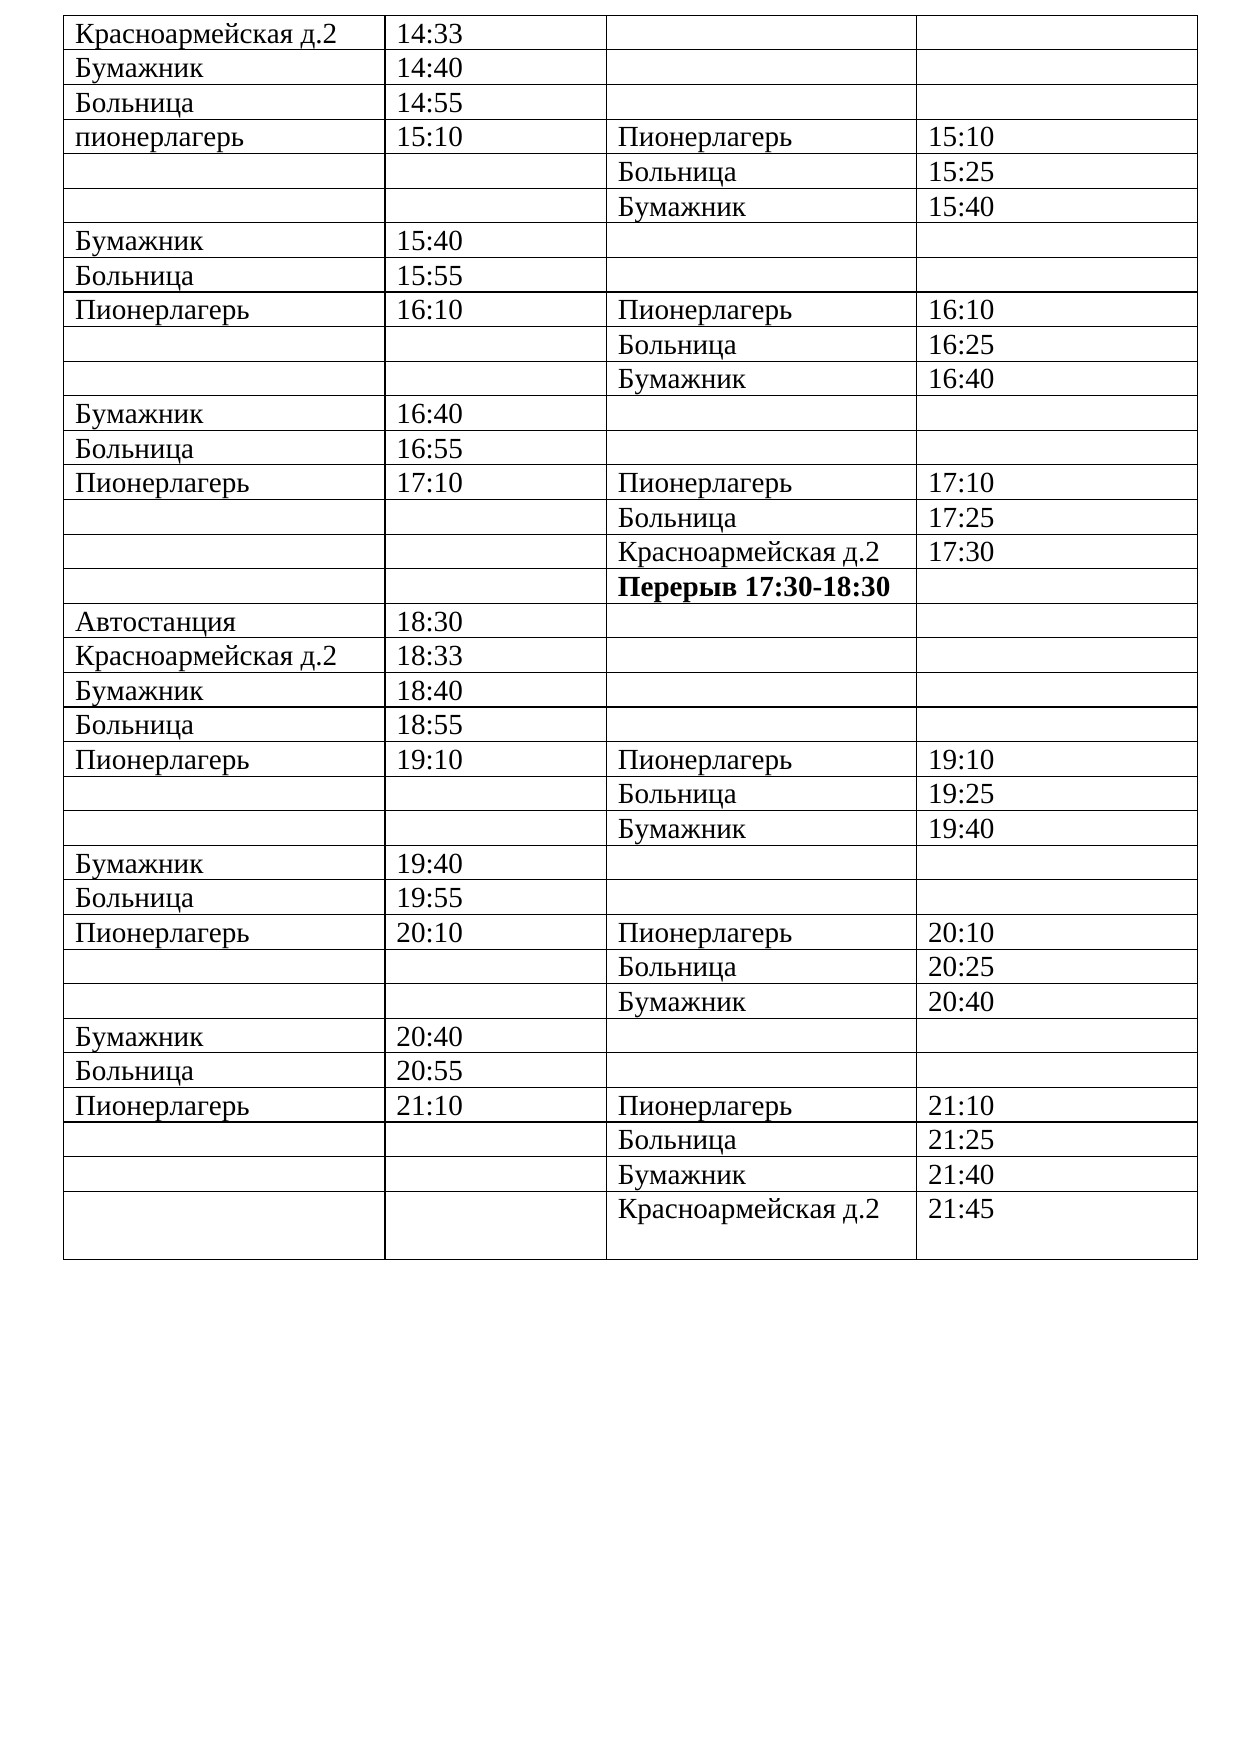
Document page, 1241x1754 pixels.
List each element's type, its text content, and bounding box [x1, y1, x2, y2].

table_cell [386, 327, 606, 361]
table_cell Бумажник [607, 362, 916, 395]
table_cell 16:55 [386, 431, 606, 464]
table_cell 19:10 [386, 742, 606, 776]
table_cell пионерлагерь [64, 120, 384, 153]
table_cell Пионерлагерь [64, 742, 384, 776]
table_cell [64, 362, 384, 395]
table_cell Пионерлагерь [607, 465, 916, 499]
table_cell 14:33 [386, 16, 606, 49]
table_cell [386, 1157, 606, 1191]
table_cell [607, 604, 916, 637]
table_cell [607, 50, 916, 84]
table_cell 16:40 [386, 396, 606, 430]
table_cell [386, 1123, 606, 1156]
table_cell [607, 673, 916, 706]
table_cell 16:10 [386, 293, 606, 326]
table_cell Пионерлагерь [64, 293, 384, 326]
table_cell Автостанция [64, 604, 384, 637]
table_cell [607, 223, 916, 257]
table_cell 21:25 [917, 1123, 1197, 1156]
table_cell [917, 431, 1197, 464]
table_cell [607, 85, 916, 118]
table_cell Перерыв 17:30-18:30 [607, 569, 916, 603]
table_cell [917, 569, 1197, 603]
table_cell [917, 1053, 1197, 1087]
table_cell 17:25 [917, 500, 1197, 533]
table_cell [386, 535, 606, 568]
table_cell Красноармейская д.2 [64, 16, 384, 49]
table_cell [64, 950, 384, 983]
table_cell 14:40 [386, 50, 606, 84]
table_cell Бумажник [64, 396, 384, 430]
table_cell [64, 1123, 384, 1156]
table_cell 14:55 [386, 85, 606, 118]
table_cell [607, 1053, 916, 1087]
table_cell [64, 500, 384, 533]
table_cell [64, 327, 384, 361]
table_cell Пионерлагерь [64, 1088, 384, 1121]
table_cell [386, 189, 606, 222]
table_cell Бумажник [607, 1157, 916, 1191]
table_cell 18:33 [386, 638, 606, 672]
table_cell [386, 777, 606, 810]
table_cell [607, 638, 916, 672]
table_cell [386, 362, 606, 395]
table_cell [64, 811, 384, 845]
table_cell Больница [607, 1123, 916, 1156]
table_cell 20:40 [917, 984, 1197, 1018]
table_cell 15:55 [386, 258, 606, 291]
table_cell Пионерлагерь [607, 742, 916, 776]
table_cell 15:10 [386, 120, 606, 153]
table_cell [607, 880, 916, 914]
table_cell 19:55 [386, 880, 606, 914]
table_cell 16:40 [917, 362, 1197, 395]
table_cell [917, 85, 1197, 118]
table_cell [386, 569, 606, 603]
table_cell 18:55 [386, 708, 606, 741]
table_cell [917, 223, 1197, 257]
table_cell [917, 50, 1197, 84]
table_cell Красноармейская д.2 [607, 535, 916, 568]
table_cell 15:40 [386, 223, 606, 257]
table_cell 18:30 [386, 604, 606, 637]
table_cell 21:40 [917, 1157, 1197, 1191]
table_cell [386, 984, 606, 1018]
table_cell Бумажник [64, 673, 384, 706]
table_cell Больница [607, 500, 916, 533]
table_cell Бумажник [607, 984, 916, 1018]
table_cell 15:40 [917, 189, 1197, 222]
table_cell [607, 258, 916, 291]
table_cell [917, 880, 1197, 914]
table_cell 17:30 [917, 535, 1197, 568]
table_cell 19:25 [917, 777, 1197, 810]
table_cell [607, 1019, 916, 1052]
table_cell Пионерлагерь [607, 293, 916, 326]
table_cell 15:10 [917, 120, 1197, 153]
table_cell Больница [64, 1053, 384, 1087]
table_cell [386, 1192, 606, 1259]
table_cell 15:25 [917, 154, 1197, 188]
table_cell 20:25 [917, 950, 1197, 983]
table_cell [607, 431, 916, 464]
table_cell 19:40 [917, 811, 1197, 845]
table_cell 20:10 [386, 915, 606, 948]
table_cell 16:25 [917, 327, 1197, 361]
table_cell Красноармейская д.2 [64, 638, 384, 672]
table_cell [386, 950, 606, 983]
table_cell [607, 708, 916, 741]
table_cell 21:10 [386, 1088, 606, 1121]
table_cell 16:10 [917, 293, 1197, 326]
table_cell Пионерлагерь [607, 120, 916, 153]
table_cell [917, 638, 1197, 672]
table_cell Пионерлагерь [64, 465, 384, 499]
table_cell Больница [607, 154, 916, 188]
table_cell Больница [64, 85, 384, 118]
table_cell Бумажник [64, 1019, 384, 1052]
table_cell Больница [64, 431, 384, 464]
table_cell 21:10 [917, 1088, 1197, 1121]
table_cell Красноармейская д.2 [607, 1192, 916, 1259]
table_cell [64, 777, 384, 810]
table_cell Бумажник [64, 846, 384, 879]
table_cell [386, 811, 606, 845]
table_cell [917, 846, 1197, 879]
table_cell Пионерлагерь [607, 1088, 916, 1121]
table_cell 18:40 [386, 673, 606, 706]
table_cell [607, 16, 916, 49]
table_cell [917, 673, 1197, 706]
table_cell [386, 154, 606, 188]
table_cell [917, 396, 1197, 430]
table_cell 19:10 [917, 742, 1197, 776]
table_cell [917, 16, 1197, 49]
table_cell 20:40 [386, 1019, 606, 1052]
table_cell [917, 604, 1197, 637]
table_cell [64, 535, 384, 568]
table_cell Больница [607, 327, 916, 361]
table_cell 20:55 [386, 1053, 606, 1087]
table_cell [64, 1157, 384, 1191]
table_cell [64, 984, 384, 1018]
table_cell Больница [64, 880, 384, 914]
table_cell Больница [64, 708, 384, 741]
table_cell Бумажник [64, 50, 384, 84]
table_cell Больница [607, 950, 916, 983]
table_cell Пионерлагерь [64, 915, 384, 948]
table_cell [917, 258, 1197, 291]
table_cell [386, 500, 606, 533]
table_cell 19:40 [386, 846, 606, 879]
table_cell 17:10 [917, 465, 1197, 499]
table_cell Бумажник [607, 189, 916, 222]
table_cell 20:10 [917, 915, 1197, 948]
table_cell Пионерлагерь [607, 915, 916, 948]
table_cell [607, 396, 916, 430]
table_cell Больница [64, 258, 384, 291]
table_cell Бумажник [64, 223, 384, 257]
table_cell [917, 708, 1197, 741]
table_cell Бумажник [607, 811, 916, 845]
table_cell [917, 1019, 1197, 1052]
table_cell [64, 569, 384, 603]
table_cell Больница [607, 777, 916, 810]
table_cell 21:45 [917, 1192, 1197, 1259]
table_cell [64, 1192, 384, 1259]
table_cell [607, 846, 916, 879]
table_cell [64, 154, 384, 188]
table_cell [64, 189, 384, 222]
table_cell 17:10 [386, 465, 606, 499]
